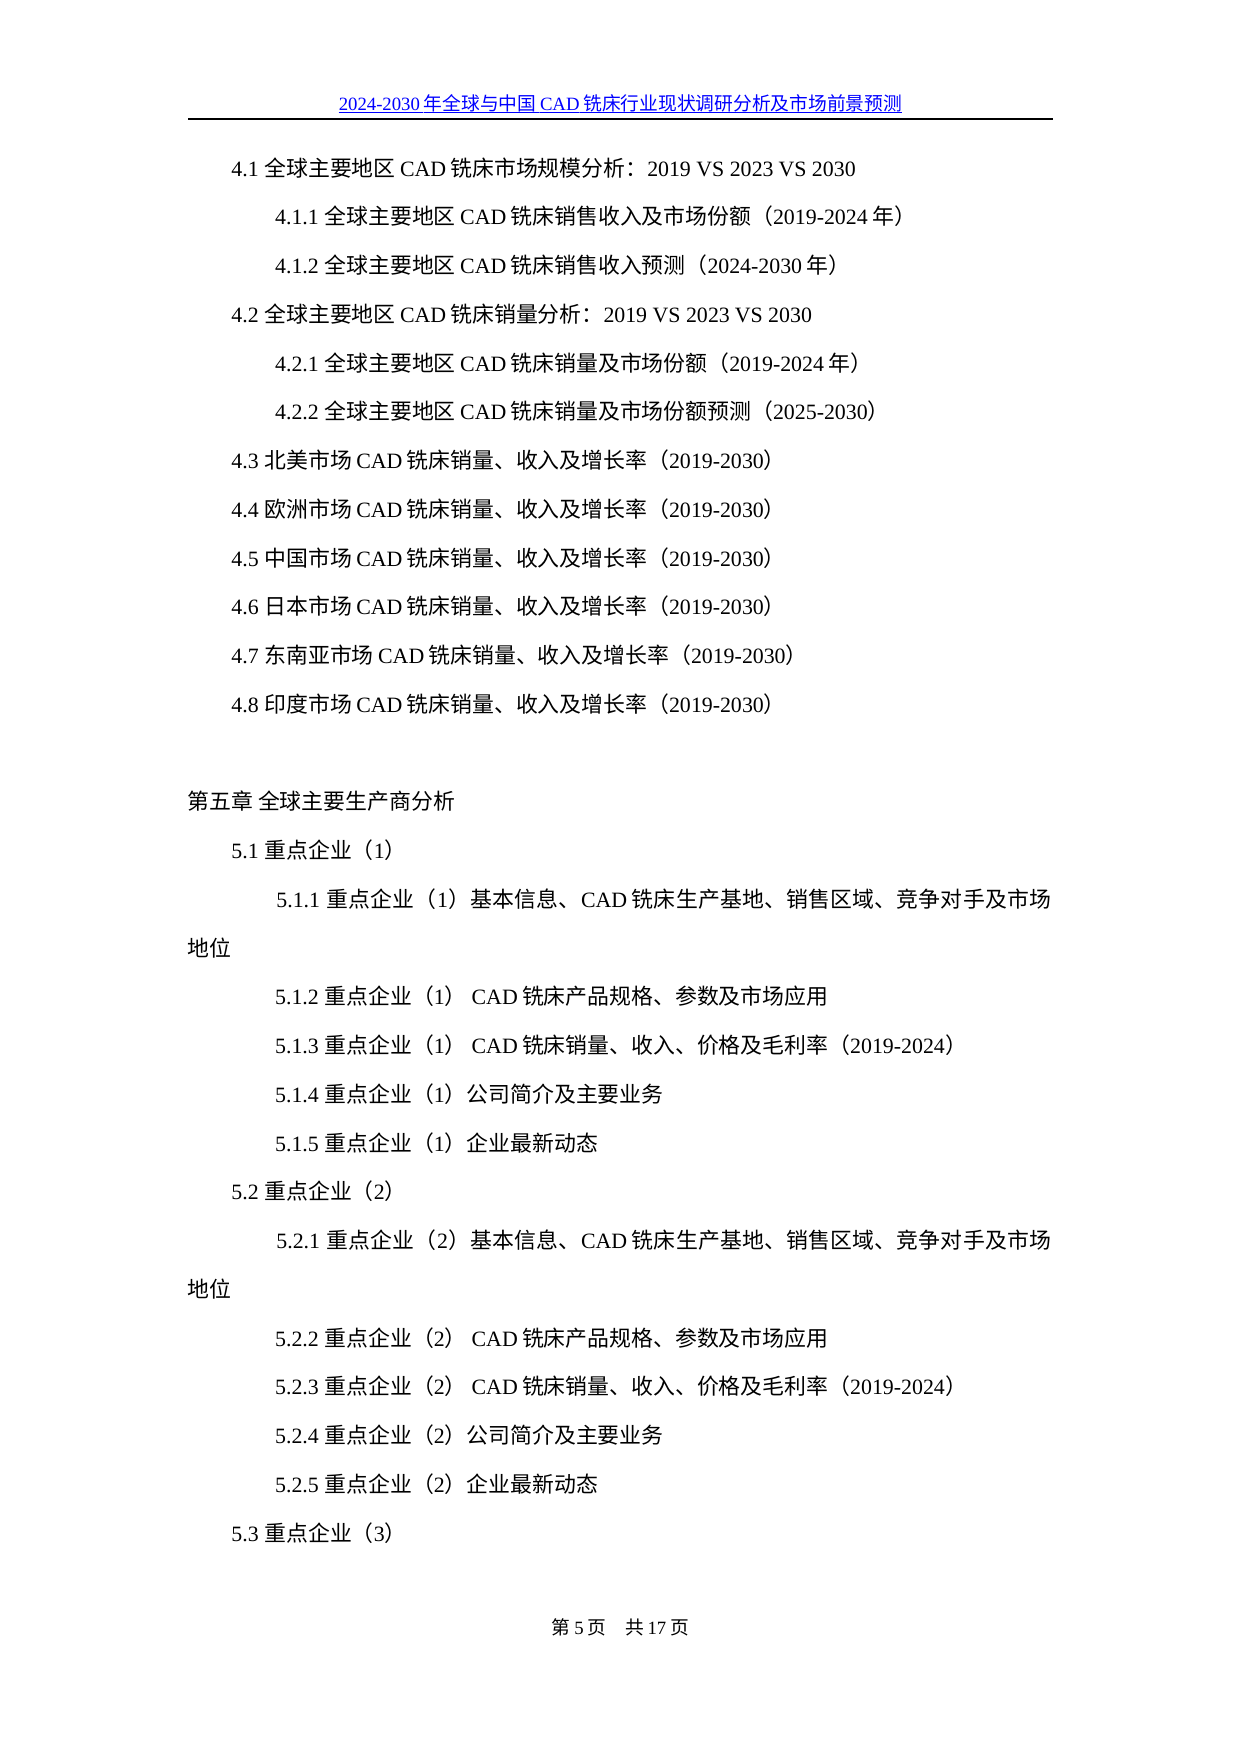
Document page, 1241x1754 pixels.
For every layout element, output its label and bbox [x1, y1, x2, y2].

text [187, 150, 1053, 1548]
